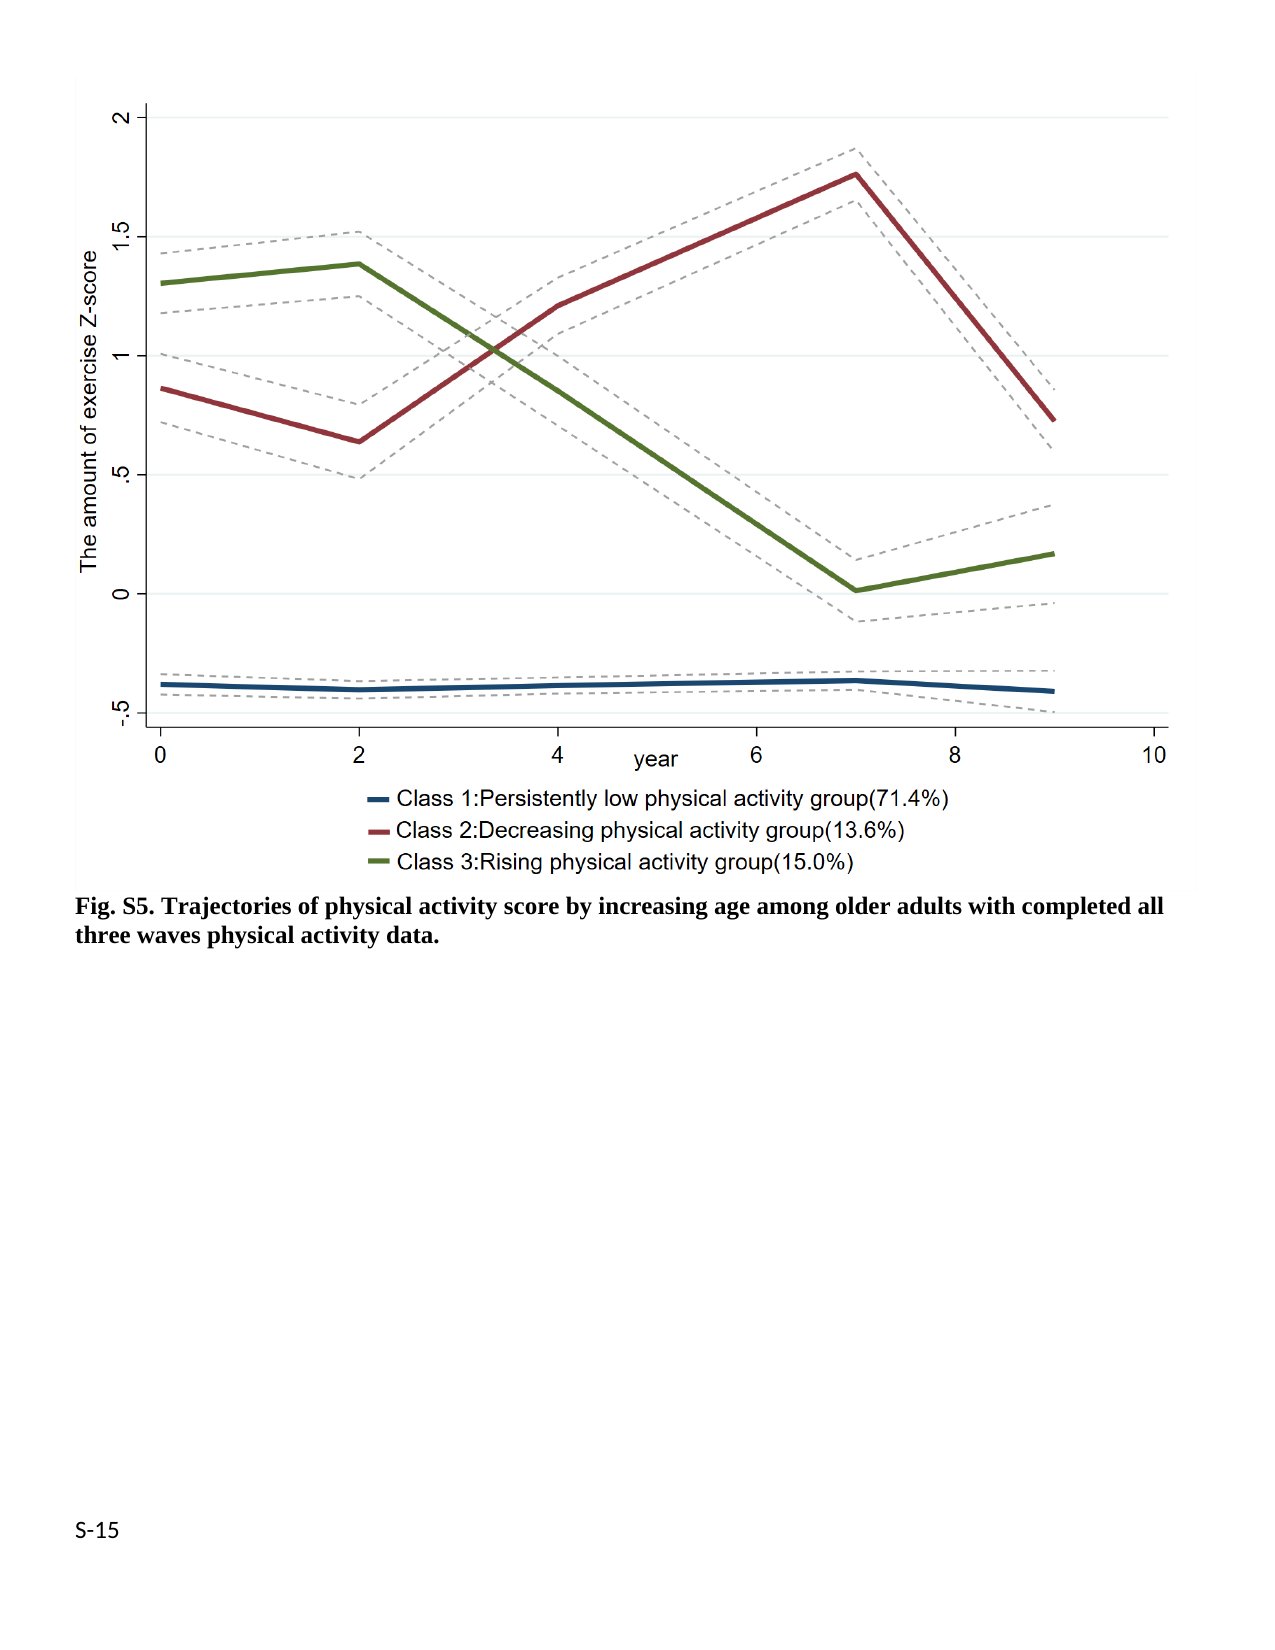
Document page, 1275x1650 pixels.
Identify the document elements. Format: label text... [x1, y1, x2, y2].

text Fig. S5. Trajectories of physical activity score by increasing age among older adults with completed all three waves physical activity data. [75, 891, 1200, 948]
picture [75, 75, 1197, 891]
